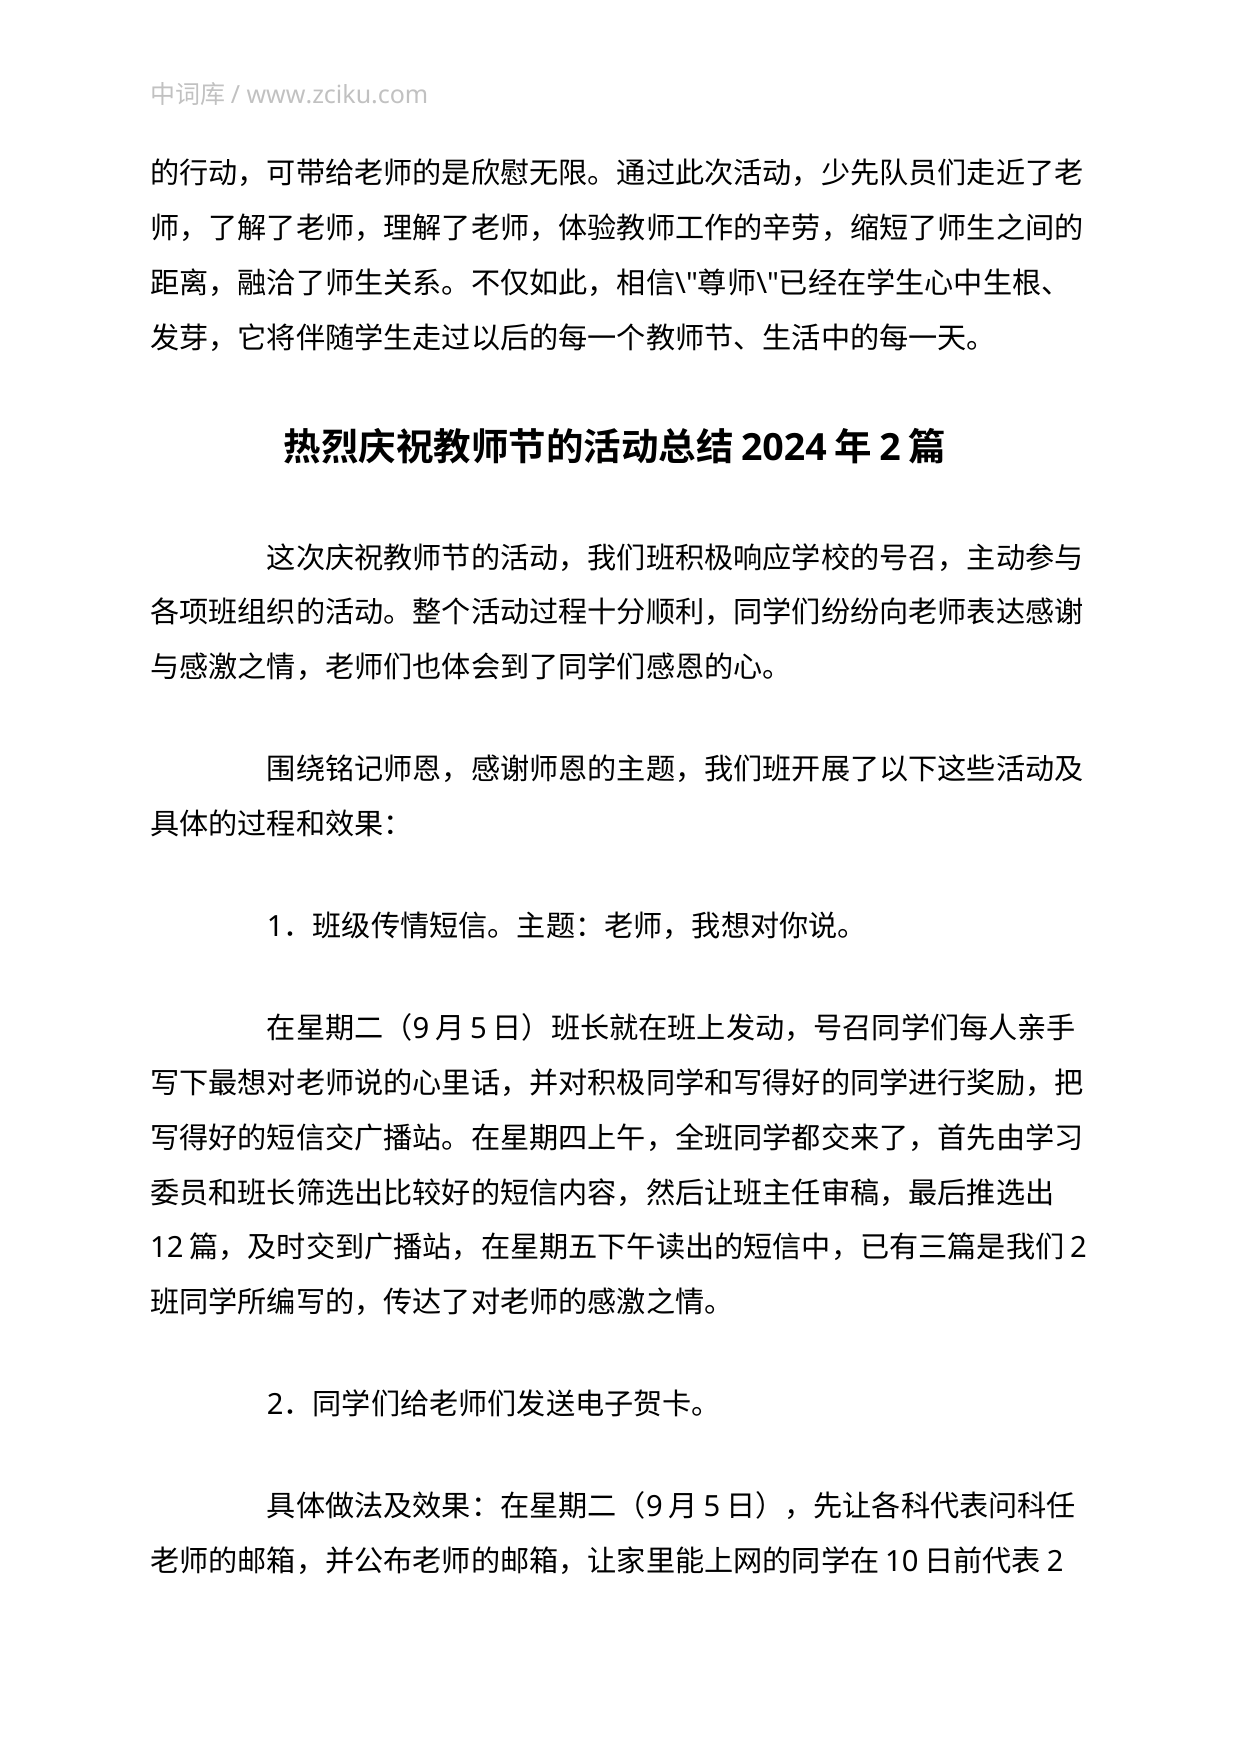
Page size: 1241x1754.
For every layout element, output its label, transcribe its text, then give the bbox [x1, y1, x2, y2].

text 热烈庆祝教师节的活动总结2024年2篇 [150, 417, 1090, 471]
text 这次庆祝教师节的活动，我们班积极响应学校的号召，主动参与各项班组织的活动。整个活动过程十分顺利，同学们纷纷向老师表达感谢与感激之情，老师们也体会到了同学们感恩的心。 [150, 534, 1090, 686]
text 2．同学们给老师们发送电子贺卡。 [150, 1381, 1090, 1423]
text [150, 1483, 1090, 1580]
text 1．班级传情短信。主题：老师，我想对你说。 [150, 902, 1090, 945]
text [150, 150, 1090, 357]
text 在星期二（9月5日）班长就在班上发动，号召同学们每人亲手写下最想对老师说的心里话，并对积极同学和写得好的同学进行奖励，把写得好的短信交广播站。在星期四上午，全班同学都交来了，首先由学习委员和班长筛选出比较好的短信内容，然后让班主任审稿，最后推选出12篇，及时交到广播站，在星期五下午读出的短信中，已有三篇是我们2班同学所编写的，传达了对老师的感激之情。 [150, 1004, 1090, 1321]
text 围绕铭记师恩，感谢师恩的主题，我们班开展了以下这些活动及具体的过程和效果： [150, 746, 1090, 843]
